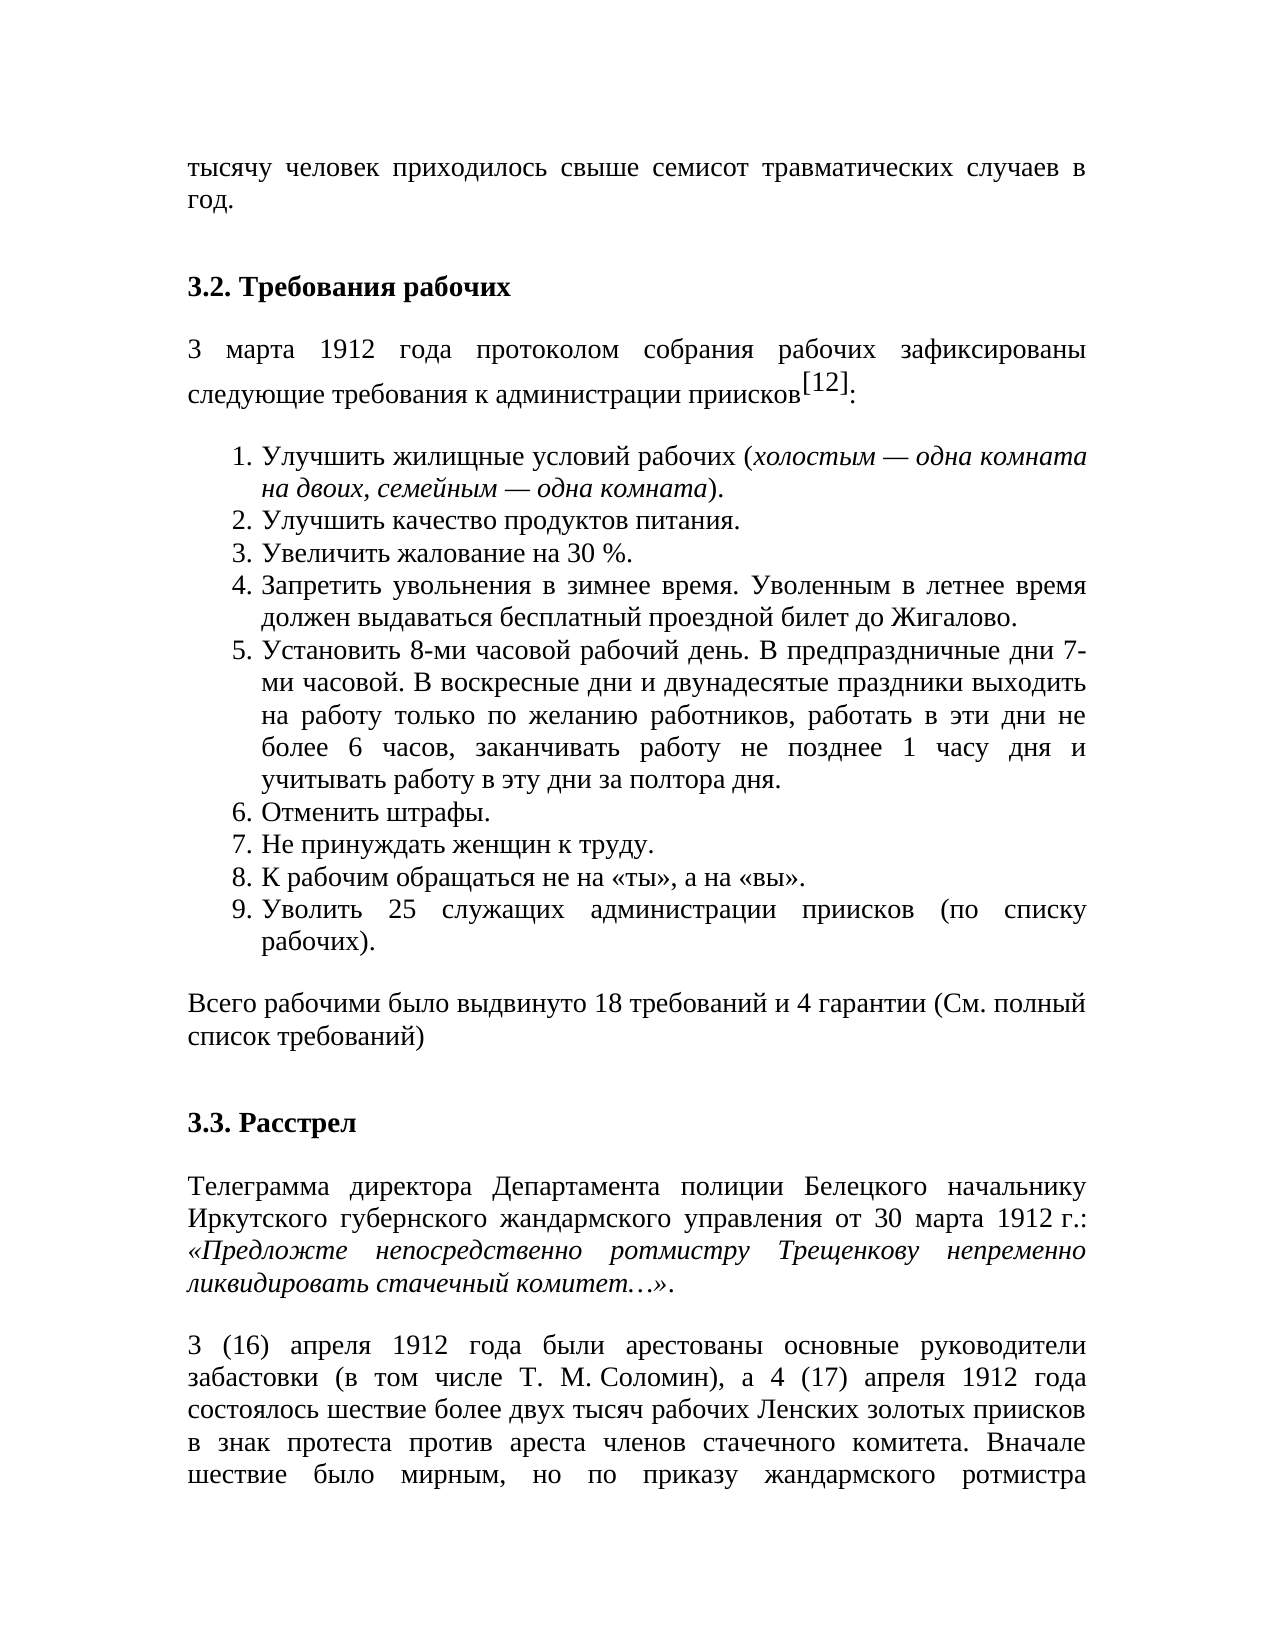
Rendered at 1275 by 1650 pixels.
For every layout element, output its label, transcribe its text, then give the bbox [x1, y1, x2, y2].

list Запретить увольнения в зимнее время. Уволенным в летнее время должен выдаваться бесплатный проездной билет до Жигалово. [232, 568, 1087, 633]
list К рабочим обращаться не на «ты», а на «вы». [232, 860, 1087, 892]
text Всего рабочими было выдвинуто 18 требований и 4 гарантии (См. полный список требований) [187, 986, 1087, 1051]
list 3.3. Расстрел [187, 1106, 1087, 1139]
list Уволить 25 служащих администрации приисков (по списку рабочих). [232, 892, 1087, 957]
list Увеличить жалование на 30 %. [232, 536, 1087, 568]
list Не принуждать женщин к труду. [232, 827, 1087, 860]
list Улучшить качество продуктов питания. [232, 503, 1087, 536]
list Улучшить жилищные условий рабочих (холостым — одна комната на двоих, семейным — одна комната). [232, 438, 1087, 503]
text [187, 1328, 1087, 1490]
list Установить 8-ми часовой рабочий день. В предпраздничные дни 7-ми часовой. В воскресные дни и двунадесятые праздники выходить на работу только по желанию работников, работать в эти дни не более 6 часов, заканчивать работу не позднее 1 часу дня и учитывать работу в эту дни за полтора дня. [232, 633, 1087, 795]
list Отменить штрафы. [232, 795, 1087, 827]
text 3 марта 1912 года протоколом собрания рабочих зафиксированы следующие требования к администрации приисков[12]: [187, 332, 1087, 409]
list 3.2. Требования рабочих [187, 269, 1087, 303]
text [187, 150, 1087, 215]
text Телеграмма директора Департамента полиции Белецкого начальнику Иркутского губернского жандармского управления от 30 марта 1912 г.: «Предложте непосредственно ротмистру Трещенкову непременно ликвидировать стачечный комитет…». [187, 1169, 1087, 1298]
